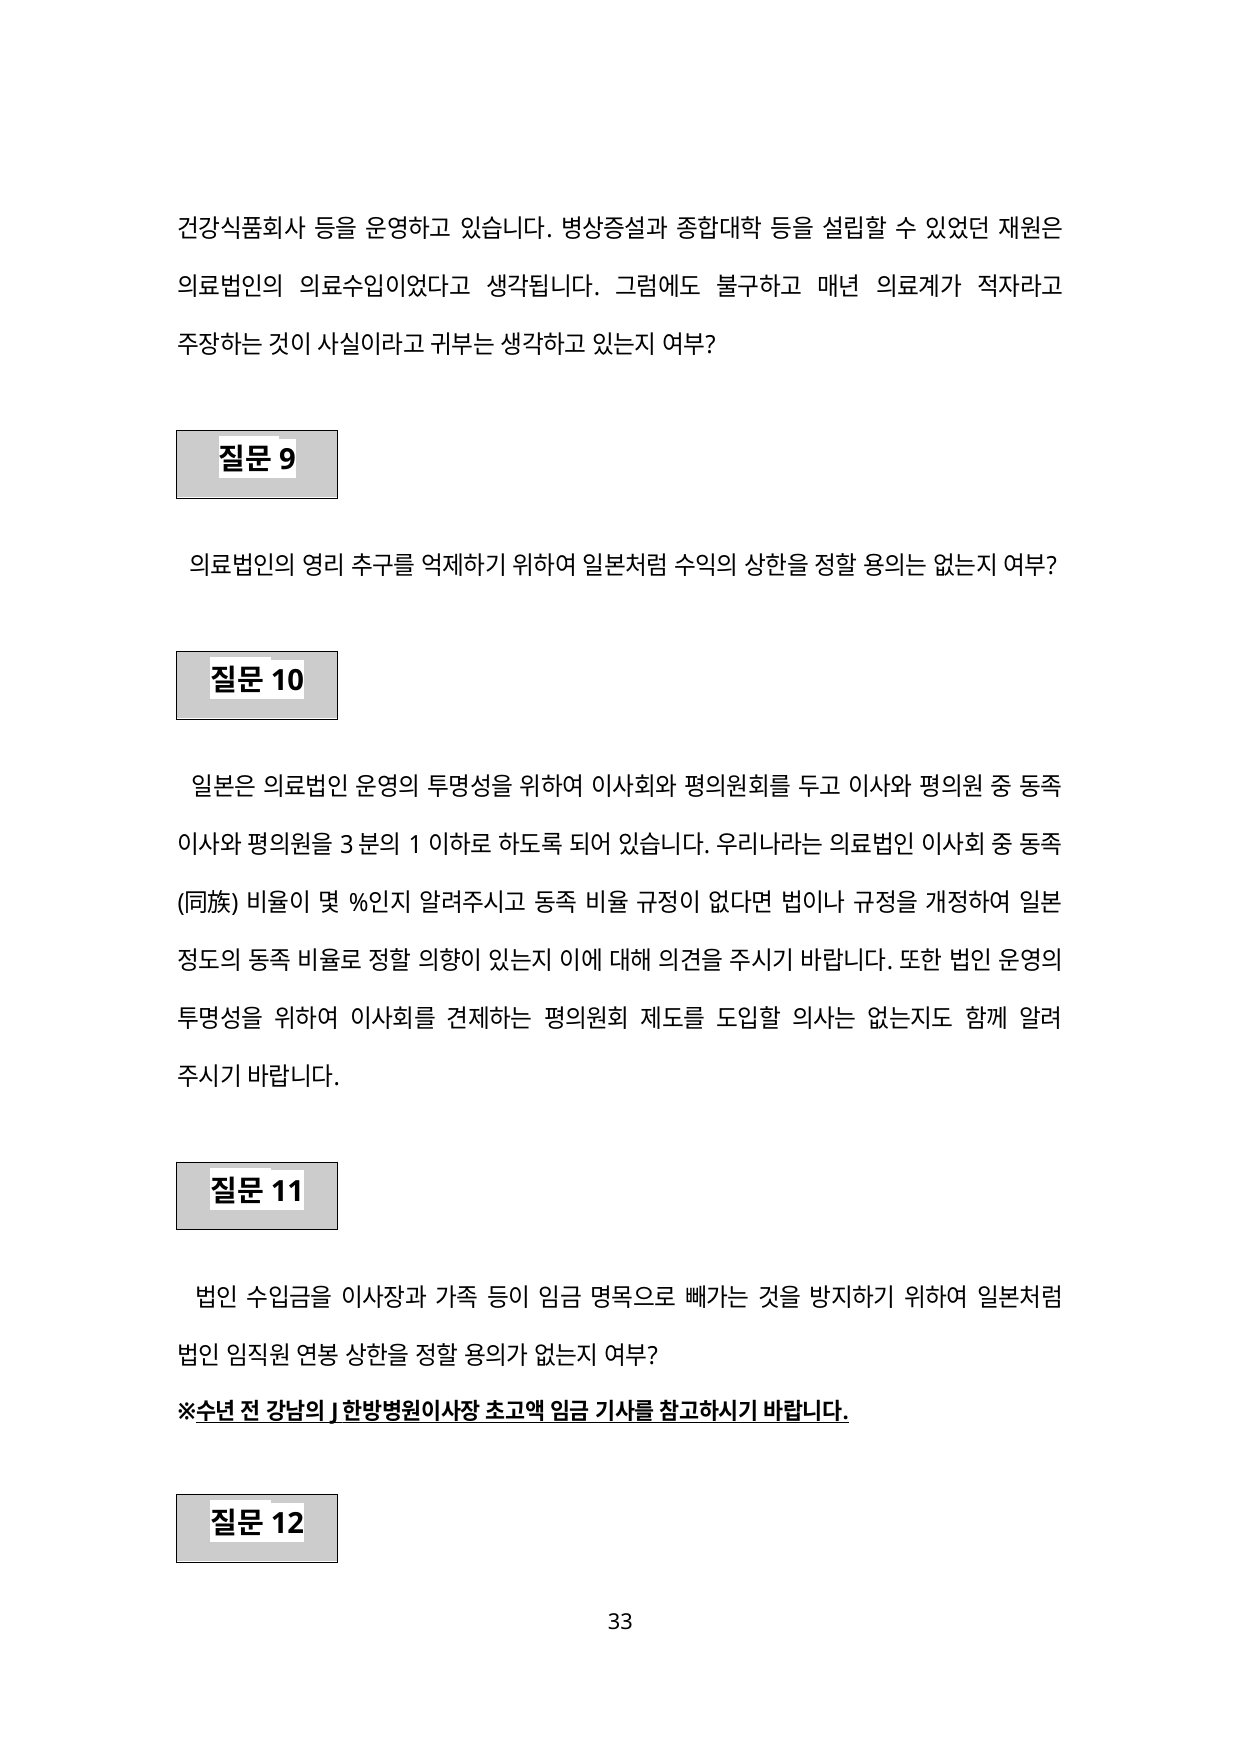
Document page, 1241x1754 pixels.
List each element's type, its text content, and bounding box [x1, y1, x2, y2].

text 의료법인의 영리 추구를 억제하기 위하여 일본처럼 수익의 상한을 정할 용의는 없는지 여부? [169, 543, 1071, 582]
table_header 질문 9 [177, 431, 337, 497]
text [169, 207, 1071, 361]
table_header 질문 10 [177, 652, 337, 718]
text 일본은 의료법인 운영의 투명성을 위하여 이사회와 평의원회를 두고 이사와 평의원 중 동족 이사와 평의원을 3분의 1 이하로 하도록 되어 있습니다. 우리나라는 의료법인 이사회 중 동족(同族) 비율이 몇 %인지 알려주시고 동족 비율 규정이 없다면 법이나 규정을 개정하여 일본 정도의 동족 비율로 정할 의향이 있는지 이에 대해 의견을 주시기 바랍니다. 또한 법인 운영의 투명성을 위하여 이사회를 견제하는 평의원회 제도를 도입할 의사는 없는지도 함께 알려 주시기 바랍니다. [169, 764, 1071, 1092]
text 법인 수입금을 이사장과 가족 등이 임금 명목으로 빼가는 것을 방지하기 위하여 일본처럼 법인 임직원 연봉 상한을 정할 용의가 없는지 여부? [169, 1275, 1071, 1371]
table_header 질문 12 [177, 1495, 337, 1561]
text ※수년 전 강남의 J한방병원이사장 초고액 임금 기사를 참고하시기 바랍니다. [169, 1391, 1071, 1426]
table_header 질문 11 [177, 1163, 337, 1229]
